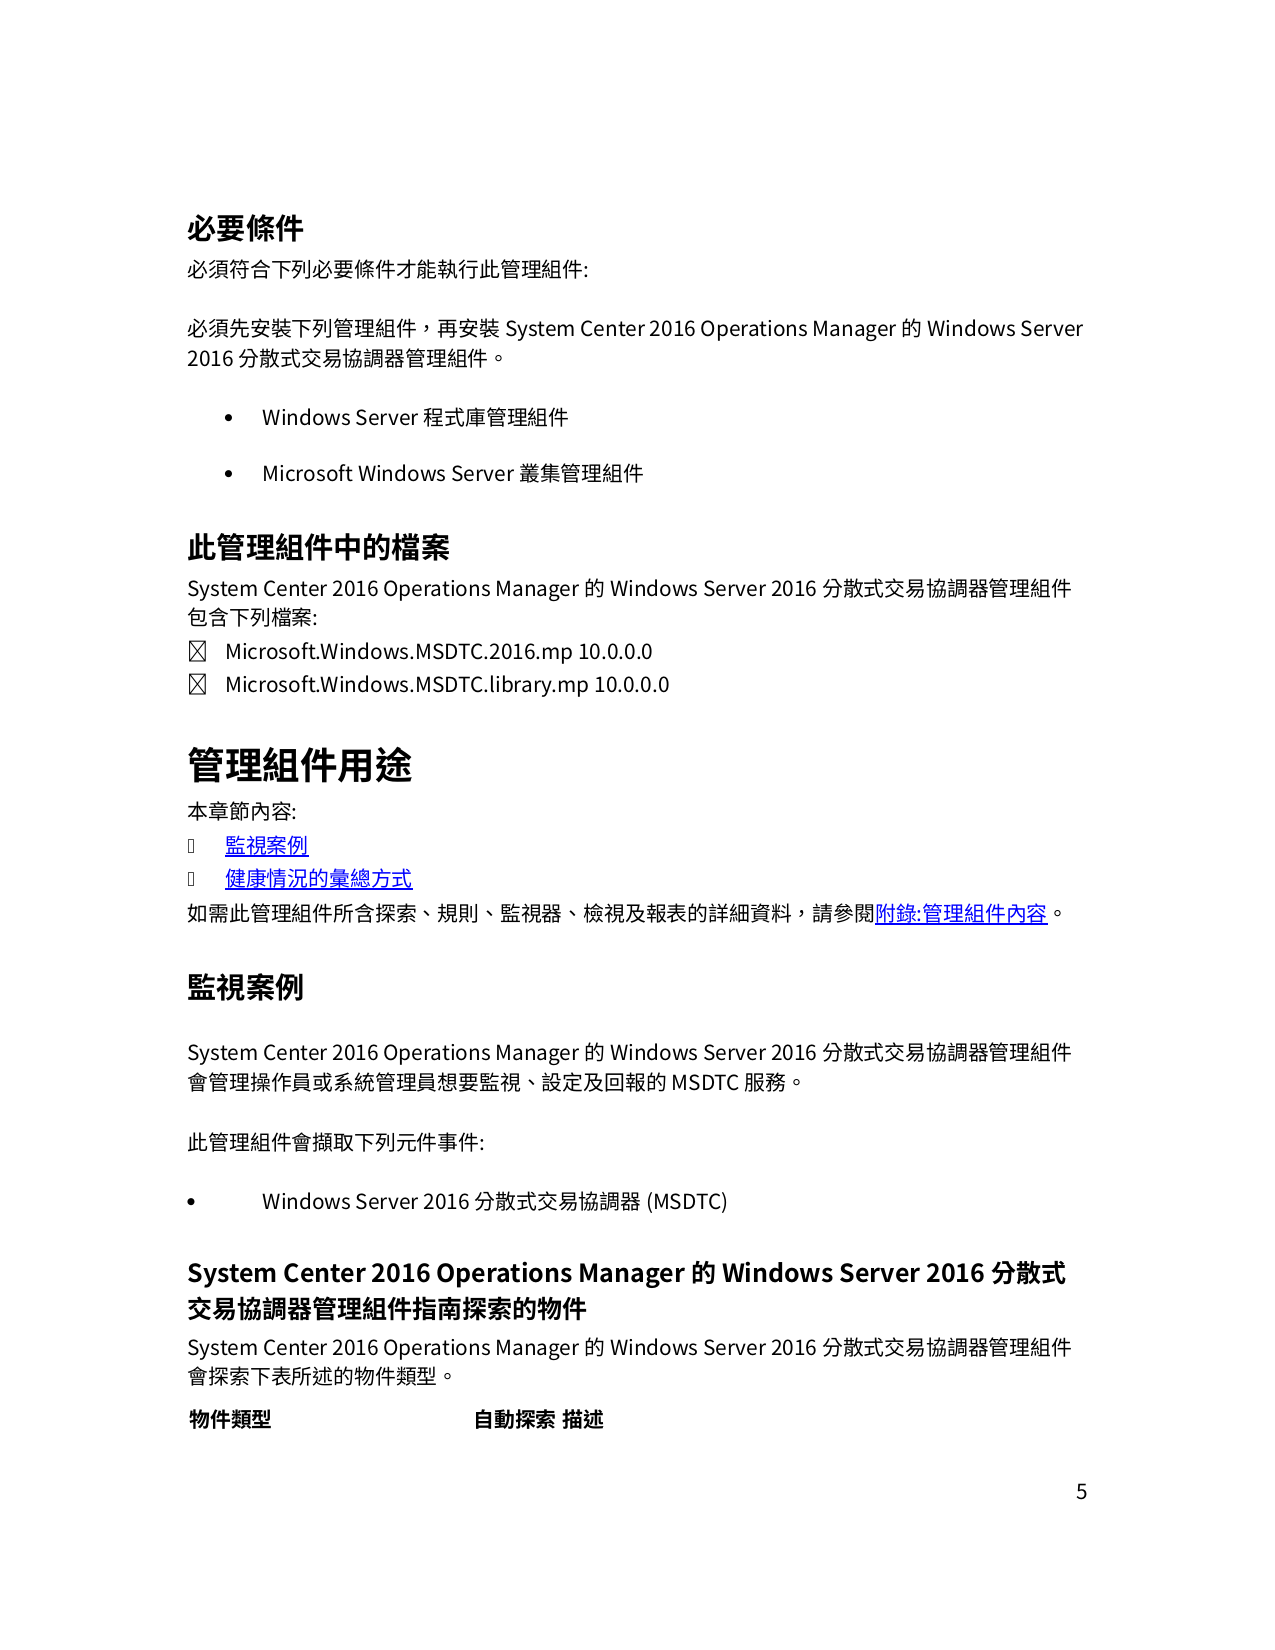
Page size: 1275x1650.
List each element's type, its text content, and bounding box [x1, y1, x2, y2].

text System Center 2016 Operations Manager 的 Windows Server 2016 分散式交易協調器管理組件會管理操作員或系統管理員想要監視、設定及回報的 MSDTC 服務。 [187, 1036, 1087, 1097]
list  監視案例 [187, 832, 1087, 859]
table_header 物件類型 [188, 1396, 471, 1441]
list  Microsoft.Windows.MSDTC.library.mp 10.0.0.0 [187, 671, 1087, 698]
text 本章節內容: [187, 796, 1087, 825]
subtitle System Center 2016 Operations Manager 的 Windows Server 2016 分散式交易協調器管理組件指南探索的物件 [187, 1253, 1087, 1326]
text 此管理組件中的檔案 [187, 524, 1087, 567]
text 管理組件用途 [187, 736, 1087, 790]
list  Microsoft.Windows.MSDTC.2016.mp 10.0.0.0 [187, 638, 1087, 665]
text 必須先安裝下列管理組件，再安裝 System Center 2016 Operations Manager 的 Windows Server 2016 分散式交易協調器管理組件。 [187, 312, 1087, 372]
text System Center 2016 Operations Manager 的 Windows Server 2016 分散式交易協調器管理組件包含下列檔案: [187, 573, 1087, 631]
text 監視案例 [187, 965, 1087, 1007]
text System Center 2016 Operations Manager 的 Windows Server 2016 分散式交易協調器管理組件會探索下表所述的物件類型。 [187, 1332, 1087, 1390]
list Microsoft Windows Server 叢集管理組件 [225, 457, 1087, 487]
table_header 自動探索 [471, 1396, 561, 1441]
text 必須符合下列必要條件才能執行此管理組件: [187, 254, 1087, 283]
table_header 描述 [561, 1396, 772, 1441]
list  健康情況的彙總方式 [187, 865, 1087, 892]
text 此管理組件會擷取下列元件事件: [187, 1126, 1087, 1156]
list Windows Server 2016 分散式交易協調器 (MSDTC) [187, 1185, 1087, 1216]
text 必要條件 [187, 205, 1087, 247]
list Windows Server 程式庫管理組件 [225, 402, 1087, 432]
text 如需此管理組件所含探索、規則、監視器、檢視及報表的詳細資料，請參閱附錄:管理組件內容。 [187, 898, 1087, 927]
